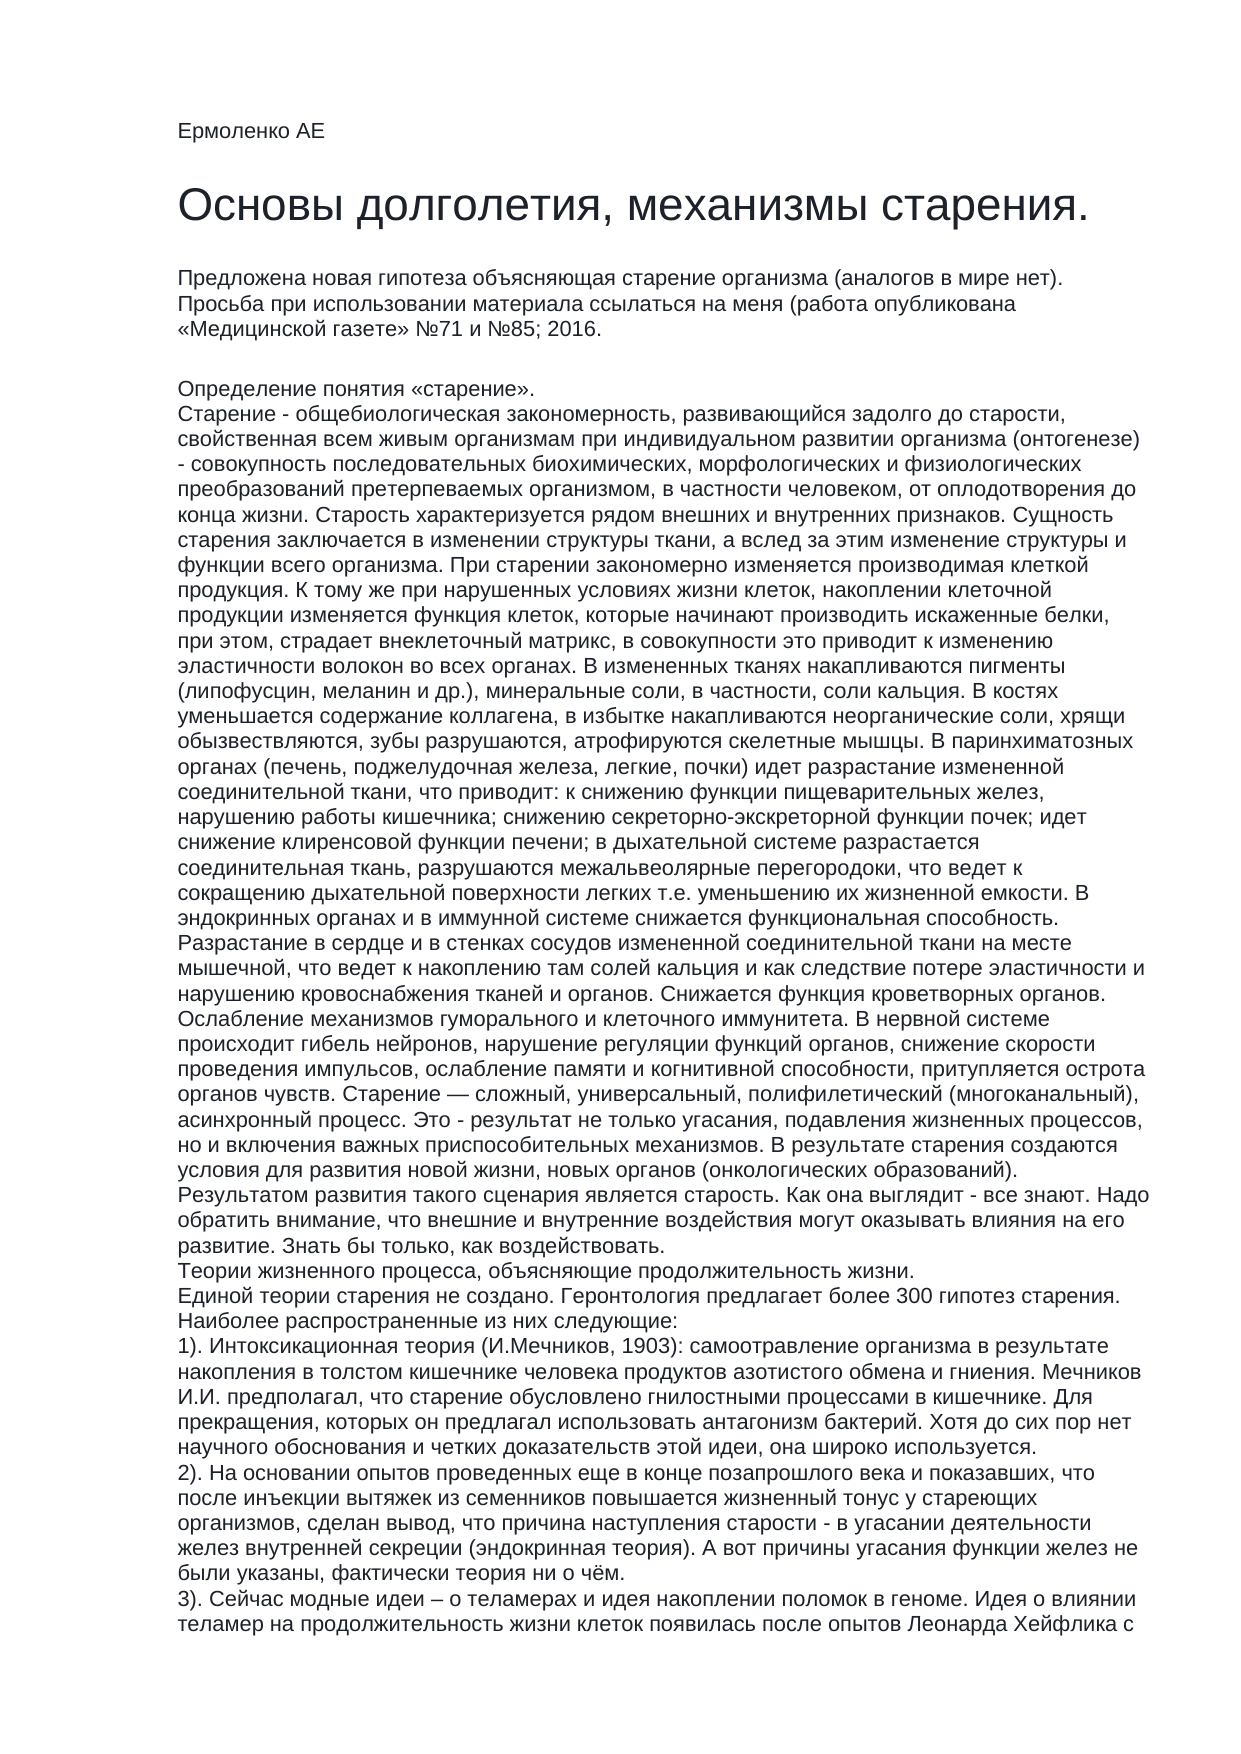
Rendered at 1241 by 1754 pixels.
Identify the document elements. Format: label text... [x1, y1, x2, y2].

text Ермоленко АЕ [177, 118, 1152, 143]
text Основы долголетия, механизмы старения. [177, 153, 1152, 231]
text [177, 350, 1152, 1636]
text Предложена новая гипотеза объясняющая старение организма (аналогов в мире нет). Просьба при использовании материала ссылаться на меня (работа опубликована «Медицинской газете» №71 и №85; 2016. [177, 240, 1152, 341]
